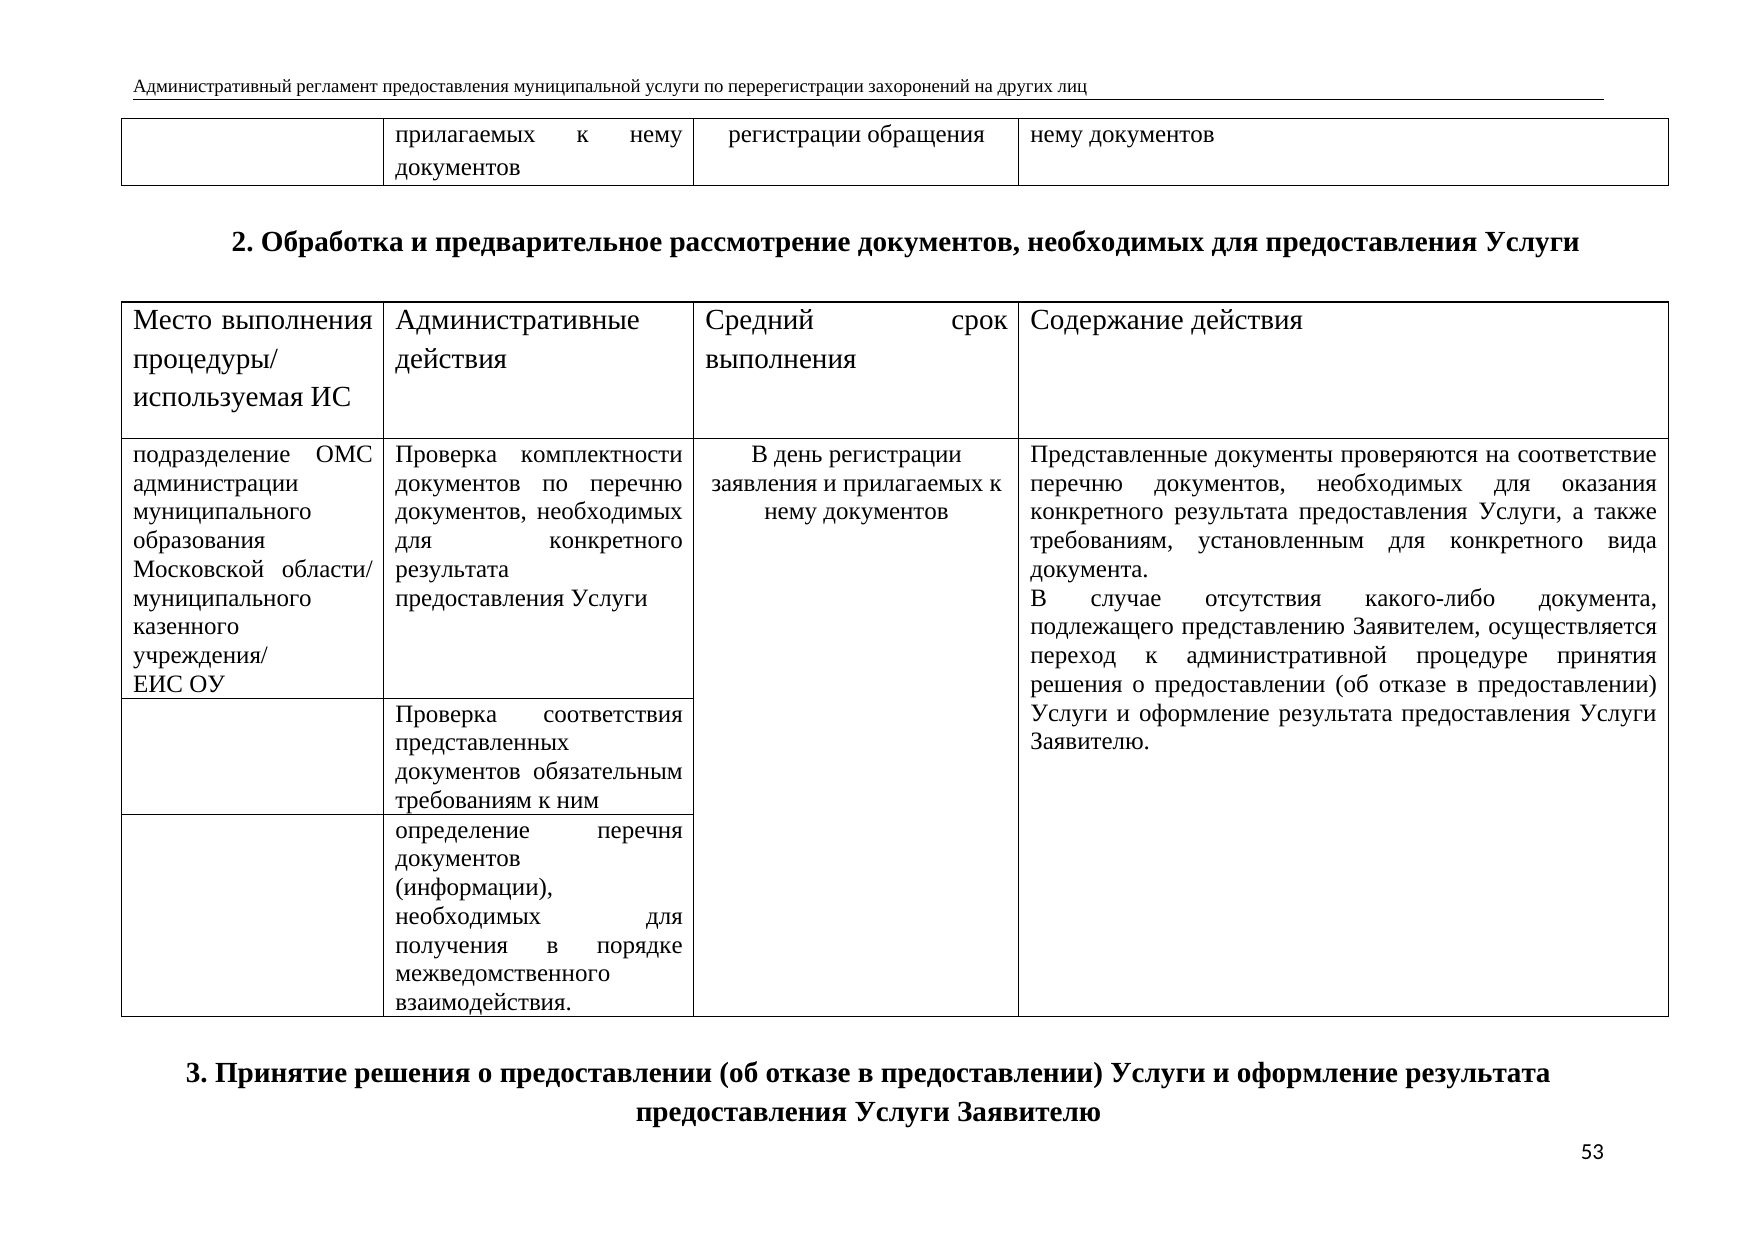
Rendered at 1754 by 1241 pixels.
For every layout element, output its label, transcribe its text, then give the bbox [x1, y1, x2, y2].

table_header Место выполнения процедуры/ используемая ИС [122, 303, 383, 438]
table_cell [384, 119, 693, 185]
table_cell [122, 699, 383, 814]
table_cell определение перечня документов (информации), необходимых для получения в порядке межведомственного взаимодействия. [384, 815, 693, 1016]
table_header Административные действия [384, 303, 693, 438]
table_cell [122, 815, 383, 1016]
table_header Средний срок выполнения [694, 303, 1018, 438]
table_cell Проверка комплектности документов по перечню документов, необходимых для конкретного результата предоставления Услуги [384, 439, 693, 698]
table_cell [694, 119, 1018, 185]
table_cell [122, 119, 383, 185]
table_cell В день регистрации заявления и прилагаемых к нему документов [694, 439, 1018, 1016]
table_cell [1019, 119, 1668, 185]
text 3. Принятие решения о предоставлении (об отказе в предоставлении) Услуги и оформление результата предоставления Услуги Заявителю [133, 1056, 1604, 1128]
table_header Содержание действия [1019, 303, 1668, 438]
text 2. Обработка и предварительное рассмотрение документов, необходимых для предоставления Услуги [208, 224, 1604, 258]
table_cell Проверка соответствия представленных документов обязательным требованиям к ним [384, 699, 693, 814]
table_cell подразделение ОМС администрации муниципального образования Московской области/ муниципального казенного учреждения/ ЕИС ОУ [122, 439, 383, 698]
table_cell Представленные документы проверяются на соответствие перечню документов, необходимых для оказания конкретного результата предоставления Услуги, а также требованиям, установленным для конкретного вида документа. В случае отсутствия какого-либо документа, подлежащего представлению Заявителем, осуществляется переход к административной процедуре принятия решения о предоставлении (об отказе в предоставлении) Услуги и оформление результата предоставления Услуги Заявителю. [1019, 439, 1668, 1016]
